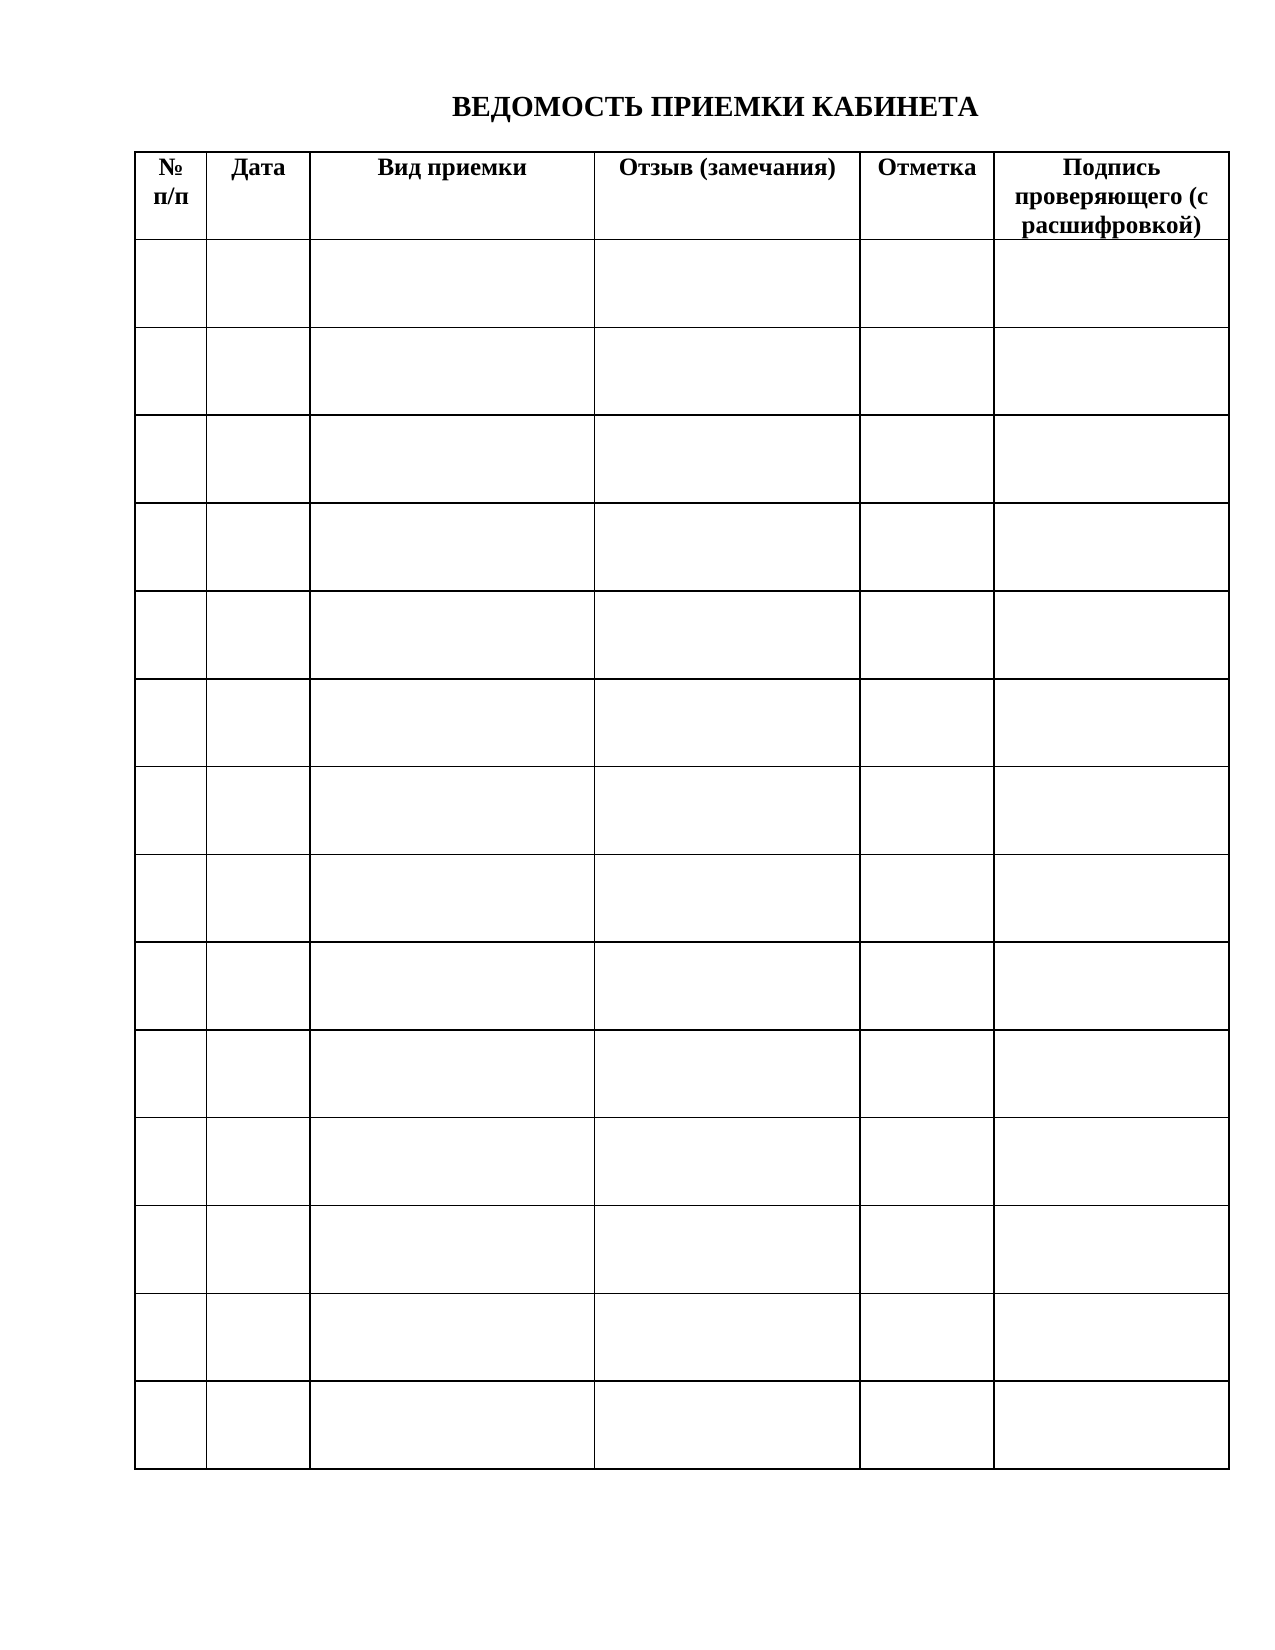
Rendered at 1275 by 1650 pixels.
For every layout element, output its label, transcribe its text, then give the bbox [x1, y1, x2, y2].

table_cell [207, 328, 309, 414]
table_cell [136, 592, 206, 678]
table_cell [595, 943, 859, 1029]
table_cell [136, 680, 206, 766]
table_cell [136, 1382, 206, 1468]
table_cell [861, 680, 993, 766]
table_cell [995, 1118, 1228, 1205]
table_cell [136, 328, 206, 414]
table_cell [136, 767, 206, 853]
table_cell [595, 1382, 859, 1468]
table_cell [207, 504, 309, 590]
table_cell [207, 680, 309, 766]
text ВЕДОМОСТЬ ПРИЕМКИ КАБИНЕТА [177, 89, 1186, 122]
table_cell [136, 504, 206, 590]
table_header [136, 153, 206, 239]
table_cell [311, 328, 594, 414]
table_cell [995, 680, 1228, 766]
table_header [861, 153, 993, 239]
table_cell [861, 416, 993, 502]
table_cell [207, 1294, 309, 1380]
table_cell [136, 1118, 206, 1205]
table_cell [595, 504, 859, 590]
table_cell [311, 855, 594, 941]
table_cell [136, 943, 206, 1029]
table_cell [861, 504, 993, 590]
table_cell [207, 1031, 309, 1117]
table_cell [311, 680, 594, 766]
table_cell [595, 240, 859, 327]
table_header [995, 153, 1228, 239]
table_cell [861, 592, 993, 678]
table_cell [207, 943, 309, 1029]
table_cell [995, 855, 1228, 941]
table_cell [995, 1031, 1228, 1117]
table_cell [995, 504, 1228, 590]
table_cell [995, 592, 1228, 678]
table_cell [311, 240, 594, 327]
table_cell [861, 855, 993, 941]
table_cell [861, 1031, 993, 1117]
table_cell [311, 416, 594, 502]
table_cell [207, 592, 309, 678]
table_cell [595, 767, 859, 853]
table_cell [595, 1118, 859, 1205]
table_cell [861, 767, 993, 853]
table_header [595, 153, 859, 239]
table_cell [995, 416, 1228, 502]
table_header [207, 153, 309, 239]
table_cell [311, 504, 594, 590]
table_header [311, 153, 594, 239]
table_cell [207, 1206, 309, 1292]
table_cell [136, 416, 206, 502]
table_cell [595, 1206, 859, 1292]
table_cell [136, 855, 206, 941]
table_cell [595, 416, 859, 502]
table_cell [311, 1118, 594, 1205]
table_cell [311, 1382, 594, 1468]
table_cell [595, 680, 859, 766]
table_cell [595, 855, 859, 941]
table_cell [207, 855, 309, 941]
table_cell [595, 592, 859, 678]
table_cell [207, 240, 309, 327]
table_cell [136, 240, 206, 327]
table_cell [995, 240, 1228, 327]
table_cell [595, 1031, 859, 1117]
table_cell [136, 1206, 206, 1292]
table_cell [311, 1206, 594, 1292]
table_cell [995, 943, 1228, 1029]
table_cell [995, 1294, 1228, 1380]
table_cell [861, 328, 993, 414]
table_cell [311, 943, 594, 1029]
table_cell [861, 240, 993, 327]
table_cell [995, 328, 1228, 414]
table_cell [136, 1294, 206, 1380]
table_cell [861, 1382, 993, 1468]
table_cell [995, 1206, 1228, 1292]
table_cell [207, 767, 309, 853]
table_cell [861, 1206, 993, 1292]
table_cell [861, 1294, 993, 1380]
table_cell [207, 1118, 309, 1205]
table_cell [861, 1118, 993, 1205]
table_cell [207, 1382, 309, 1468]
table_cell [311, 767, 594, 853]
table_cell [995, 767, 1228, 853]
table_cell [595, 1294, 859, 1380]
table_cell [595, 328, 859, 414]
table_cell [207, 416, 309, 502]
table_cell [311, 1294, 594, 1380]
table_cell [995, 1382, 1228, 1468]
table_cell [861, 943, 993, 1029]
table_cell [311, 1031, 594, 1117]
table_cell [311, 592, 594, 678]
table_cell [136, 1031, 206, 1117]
